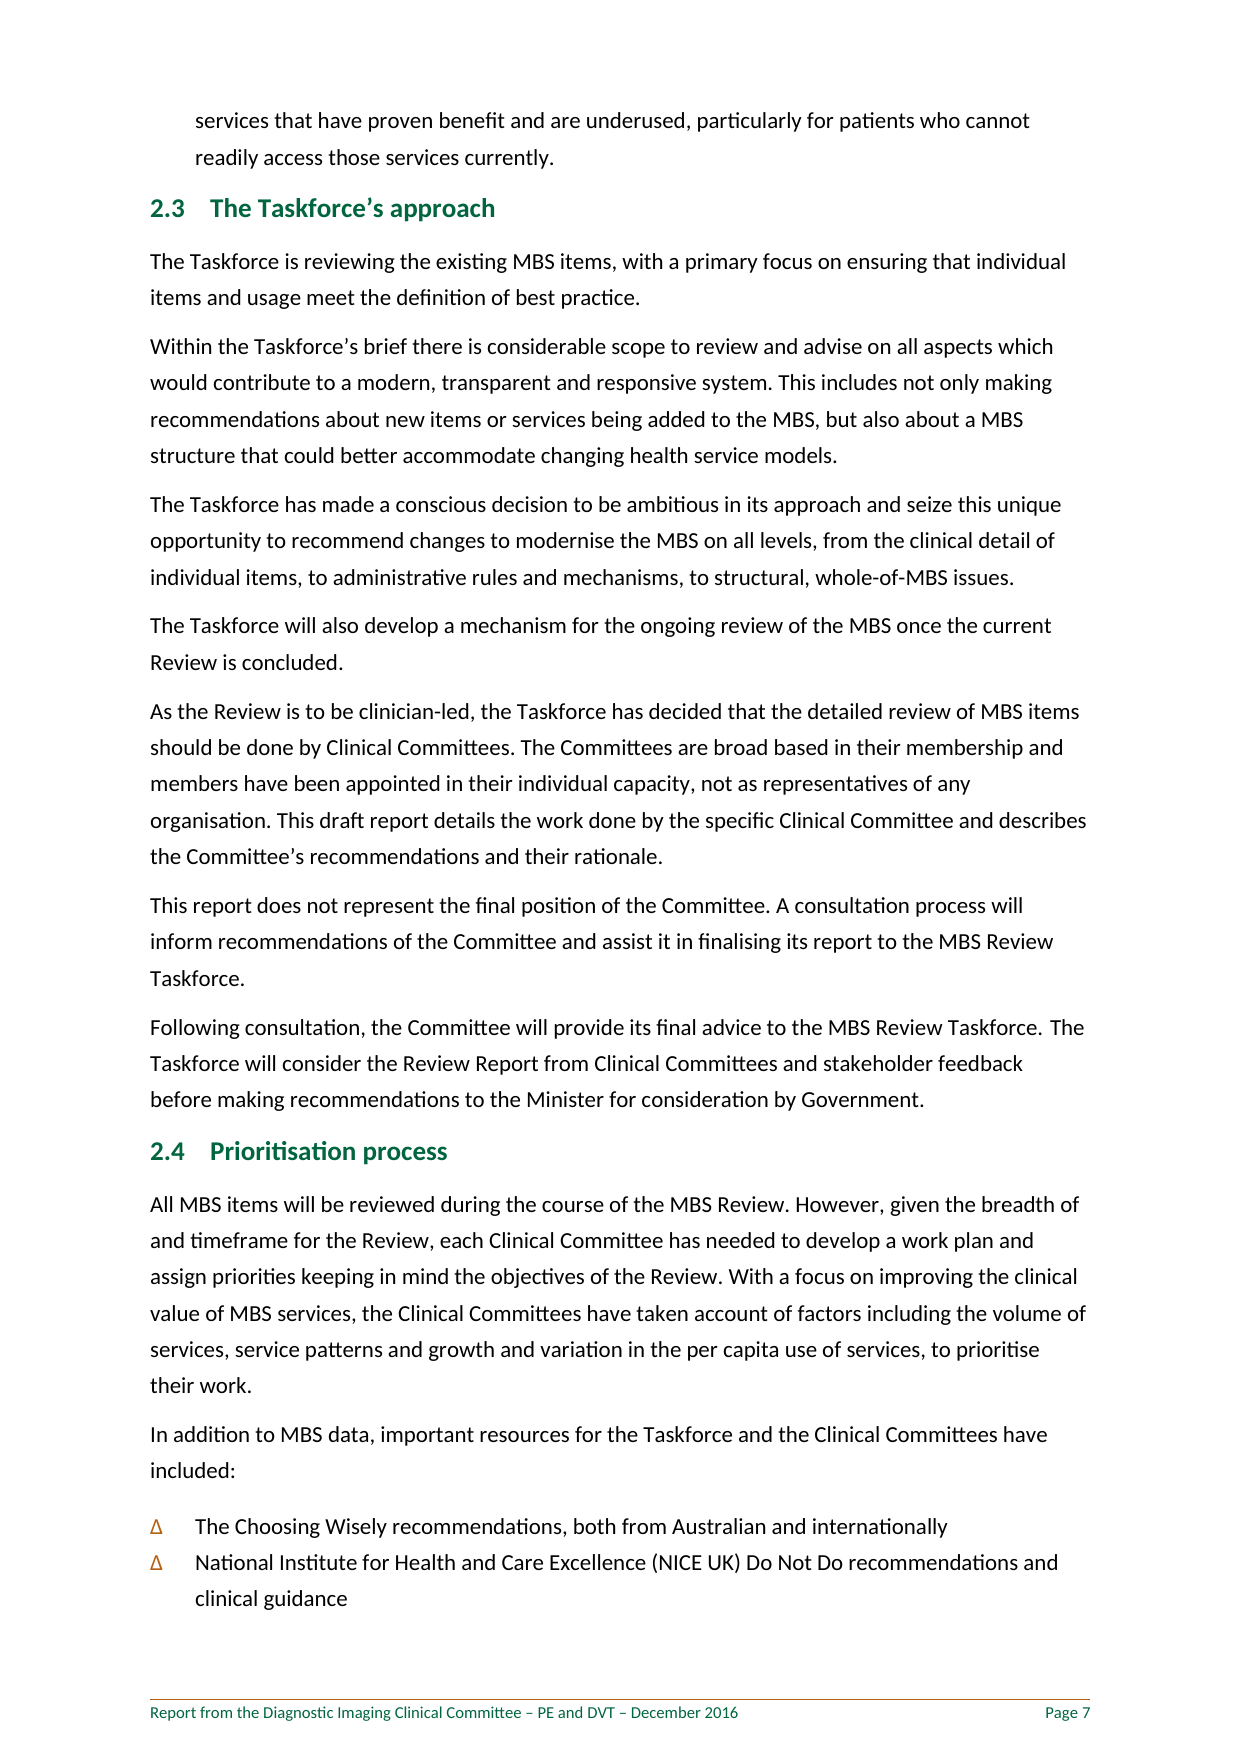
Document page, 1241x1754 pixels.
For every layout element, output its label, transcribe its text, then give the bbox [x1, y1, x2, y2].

text The Choosing Wisely recommendations, both from Australian and internationally [150, 1512, 1090, 1540]
text The Taskforce is reviewing the existing MBS items, with a primary focus on ensuring that individual items and usage meet the definition of best practice. [150, 247, 1090, 311]
text The Taskforce has made a conscious decision to be ambitious in its approach and seize this unique opportunity to recommend changes to modernise the MBS on all levels, from the clinical detail of individual items, to administrative rules and mechanisms, to structural, whole-of-MBS issues. [150, 490, 1090, 591]
subtitle Prioritisation process [150, 1134, 1090, 1167]
text As the Review is to be clinician-led, the Taskforce has decided that the detailed review of MBS items should be done by Clinical Committees. The Committees are broad based in their membership and members have been appointed in their individual capacity, not as representatives of any organisation. This draft report details the work done by the specific Clinical Committee and describes the Committee’s recommendations and their rationale. [150, 697, 1090, 870]
text Within the Taskforce’s brief there is considerable scope to review and advise on all aspects which would contribute to a modern, transparent and responsive system. This includes not only making recommendations about new items or services being added to the MBS, but also about a MBS structure that could better accommodate changing health service models. [150, 332, 1090, 469]
text National Institute for Health and Care Excellence (NICE UK) Do Not Do recommendations and clinical guidance [150, 1548, 1090, 1612]
text In addition to MBS data, important resources for the Taskforce and the Clinical Committees have included: [150, 1420, 1090, 1485]
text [150, 106, 1090, 171]
text Following consultation, the Committee will provide its final advice to the MBS Review Taskforce. The Taskforce will consider the Review Report from Clinical Committees and stakeholder feedback before making recommendations to the Minister for consideration by Government. [150, 1013, 1090, 1113]
subtitle The Taskforce’s approach [150, 192, 1090, 224]
text This report does not represent the final position of the Committee. A consultation process will inform recommendations of the Committee and assist it in finalising its report to the MBS Review Taskforce. [150, 891, 1090, 992]
text The Taskforce will also develop a mechanism for the ongoing review of the MBS once the current Review is concluded. [150, 612, 1090, 676]
text All MBS items will be reviewed during the course of the MBS Review. However, given the breadth of and timeframe for the Review, each Clinical Committee has needed to develop a work plan and assign priorities keeping in mind the objectives of the Review. With a focus on improving the clinical value of MBS services, the Clinical Committees have taken account of factors including the volume of services, service patterns and growth and variation in the per capita use of services, to prioritise their work. [150, 1190, 1090, 1399]
